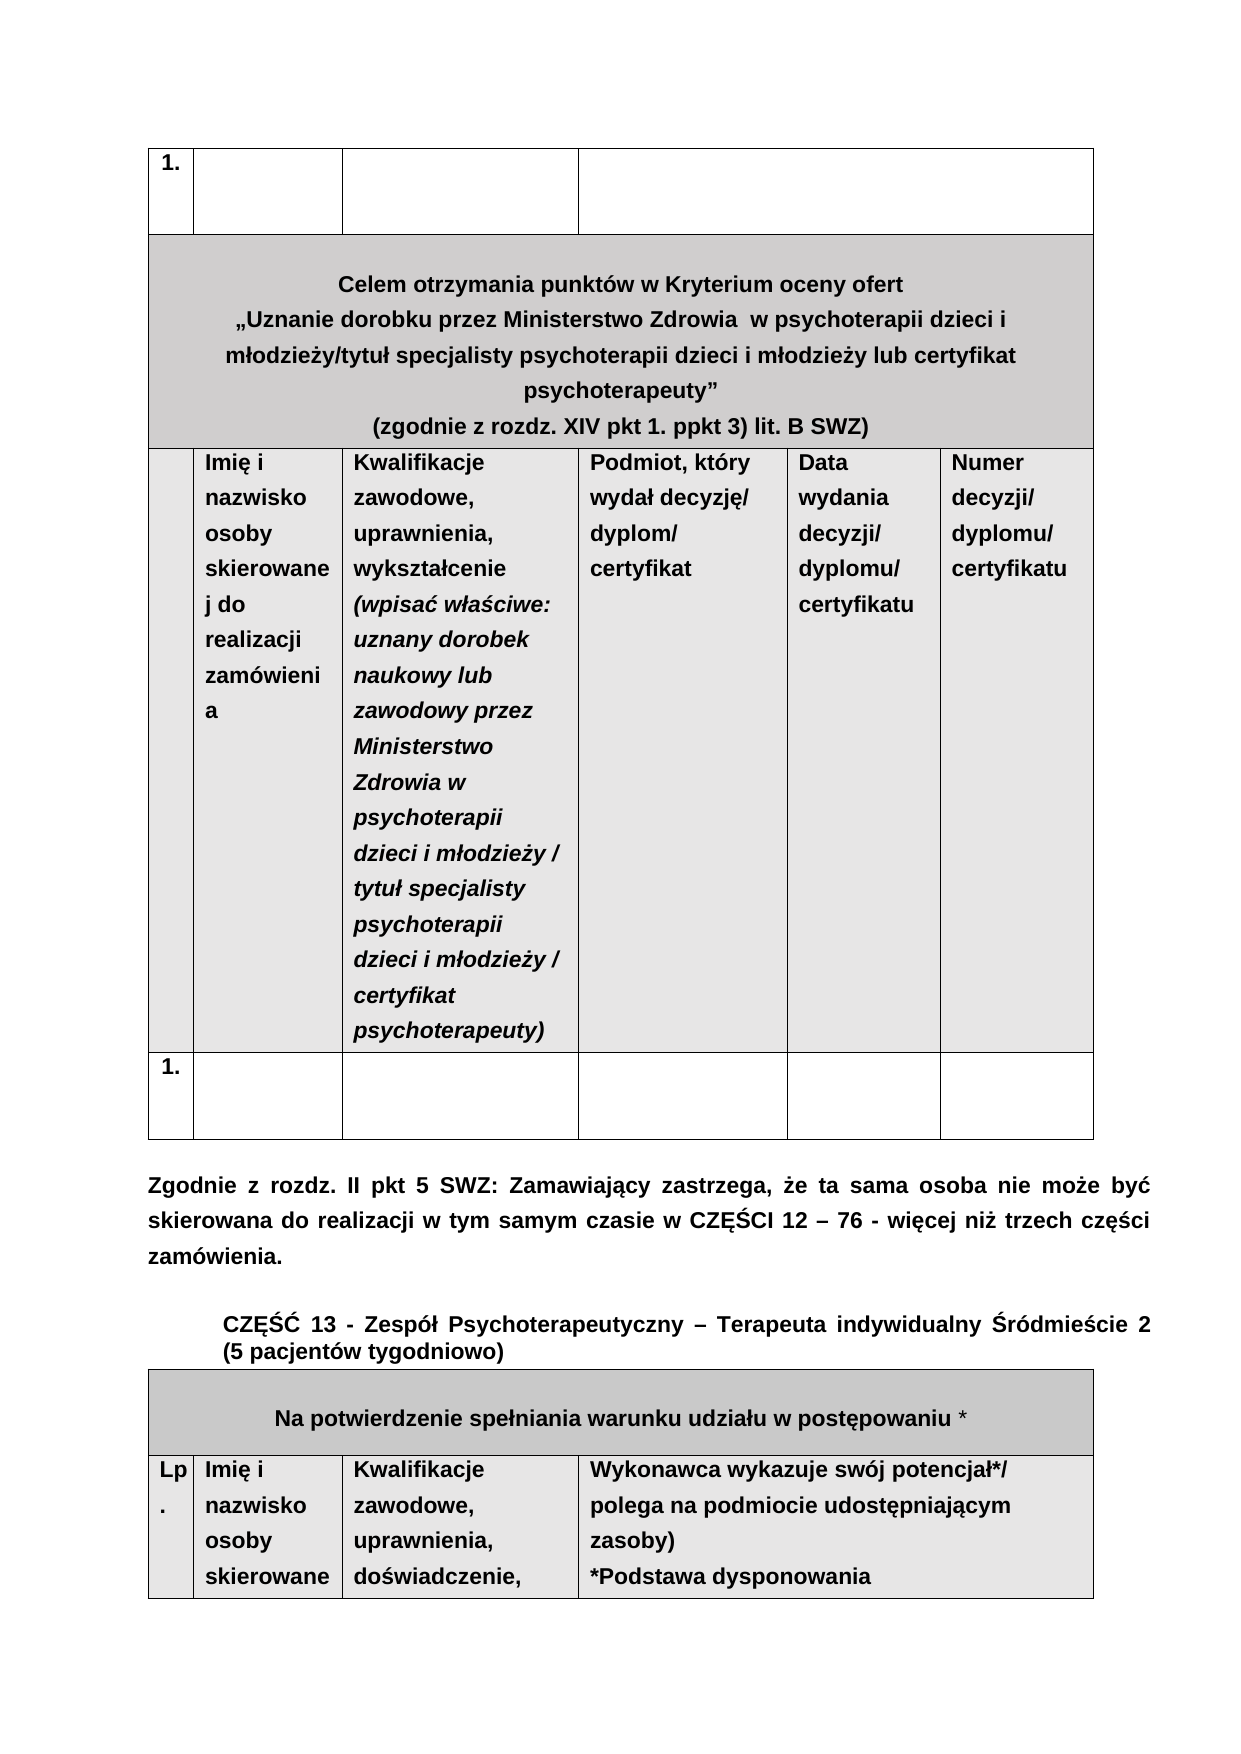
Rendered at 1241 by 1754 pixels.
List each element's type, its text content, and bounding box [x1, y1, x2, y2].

table_cell Lp. [149, 1456, 193, 1598]
table_cell [941, 1053, 1093, 1138]
table_cell Podmiot, który wydał decyzję/ dyplom/ certyfikat [579, 449, 787, 1052]
table_header Na potwierdzenie spełniania warunku udziału w postępowaniu * [149, 1370, 1093, 1455]
table_cell Celem otrzymania punktów w Kryterium oceny ofert „Uznanie dorobku przez Ministerstwo Zdrowia w psychoterapii dzieci i młodzieży/tytuł specjalisty psychoterapii dzieci i młodzieży lub certyfikat psychoterapeuty” (zgodnie z rozdz. XIV pkt 1. ppkt 3) lit. B SWZ) [149, 235, 1093, 448]
table_cell [579, 149, 1093, 234]
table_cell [194, 1456, 342, 1598]
table_cell Data wydania decyzji/ dyplomu/ certyfikatu [788, 449, 940, 1052]
table_cell [579, 1053, 787, 1138]
table_cell Numer decyzji/ dyplomu/ certyfikatu [941, 449, 1093, 1052]
table_cell [788, 1053, 940, 1138]
table_cell [343, 149, 578, 234]
table_cell Imię i nazwisko osoby skierowanej do realizacji zamówienia [194, 449, 342, 1052]
list CZĘŚĆ 13 - Zespół Psychoterapeutyczny – Terapeuta indywidualny Śródmieście 2 (5 pacjentów tygodniowo) [223, 1311, 1152, 1364]
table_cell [343, 1456, 578, 1598]
table_cell 1. [149, 149, 193, 234]
text Zgodnie z rozdz. II pkt 5 SWZ: Zamawiający zastrzega, że ta sama osoba nie może być skierowana do realizacji w tym samym czasie w CZĘŚCI 12 – 76 - więcej niż trzech części zamówienia. [148, 1172, 1152, 1269]
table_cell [579, 1456, 1093, 1598]
table_cell Kwalifikacje zawodowe, uprawnienia, wykształcenie (wpisać właściwe: uznany dorobek naukowy lub zawodowy przez Ministerstwo Zdrowia w psychoterapii dzieci i młodzieży / tytuł specjalisty psychoterapii dzieci i młodzieży / certyfikat psychoterapeuty) [343, 449, 578, 1052]
table_cell [149, 449, 193, 1052]
table_cell 1. [149, 1053, 193, 1138]
table_cell [343, 1053, 578, 1138]
table_cell [194, 1053, 342, 1138]
table_cell [194, 149, 342, 234]
